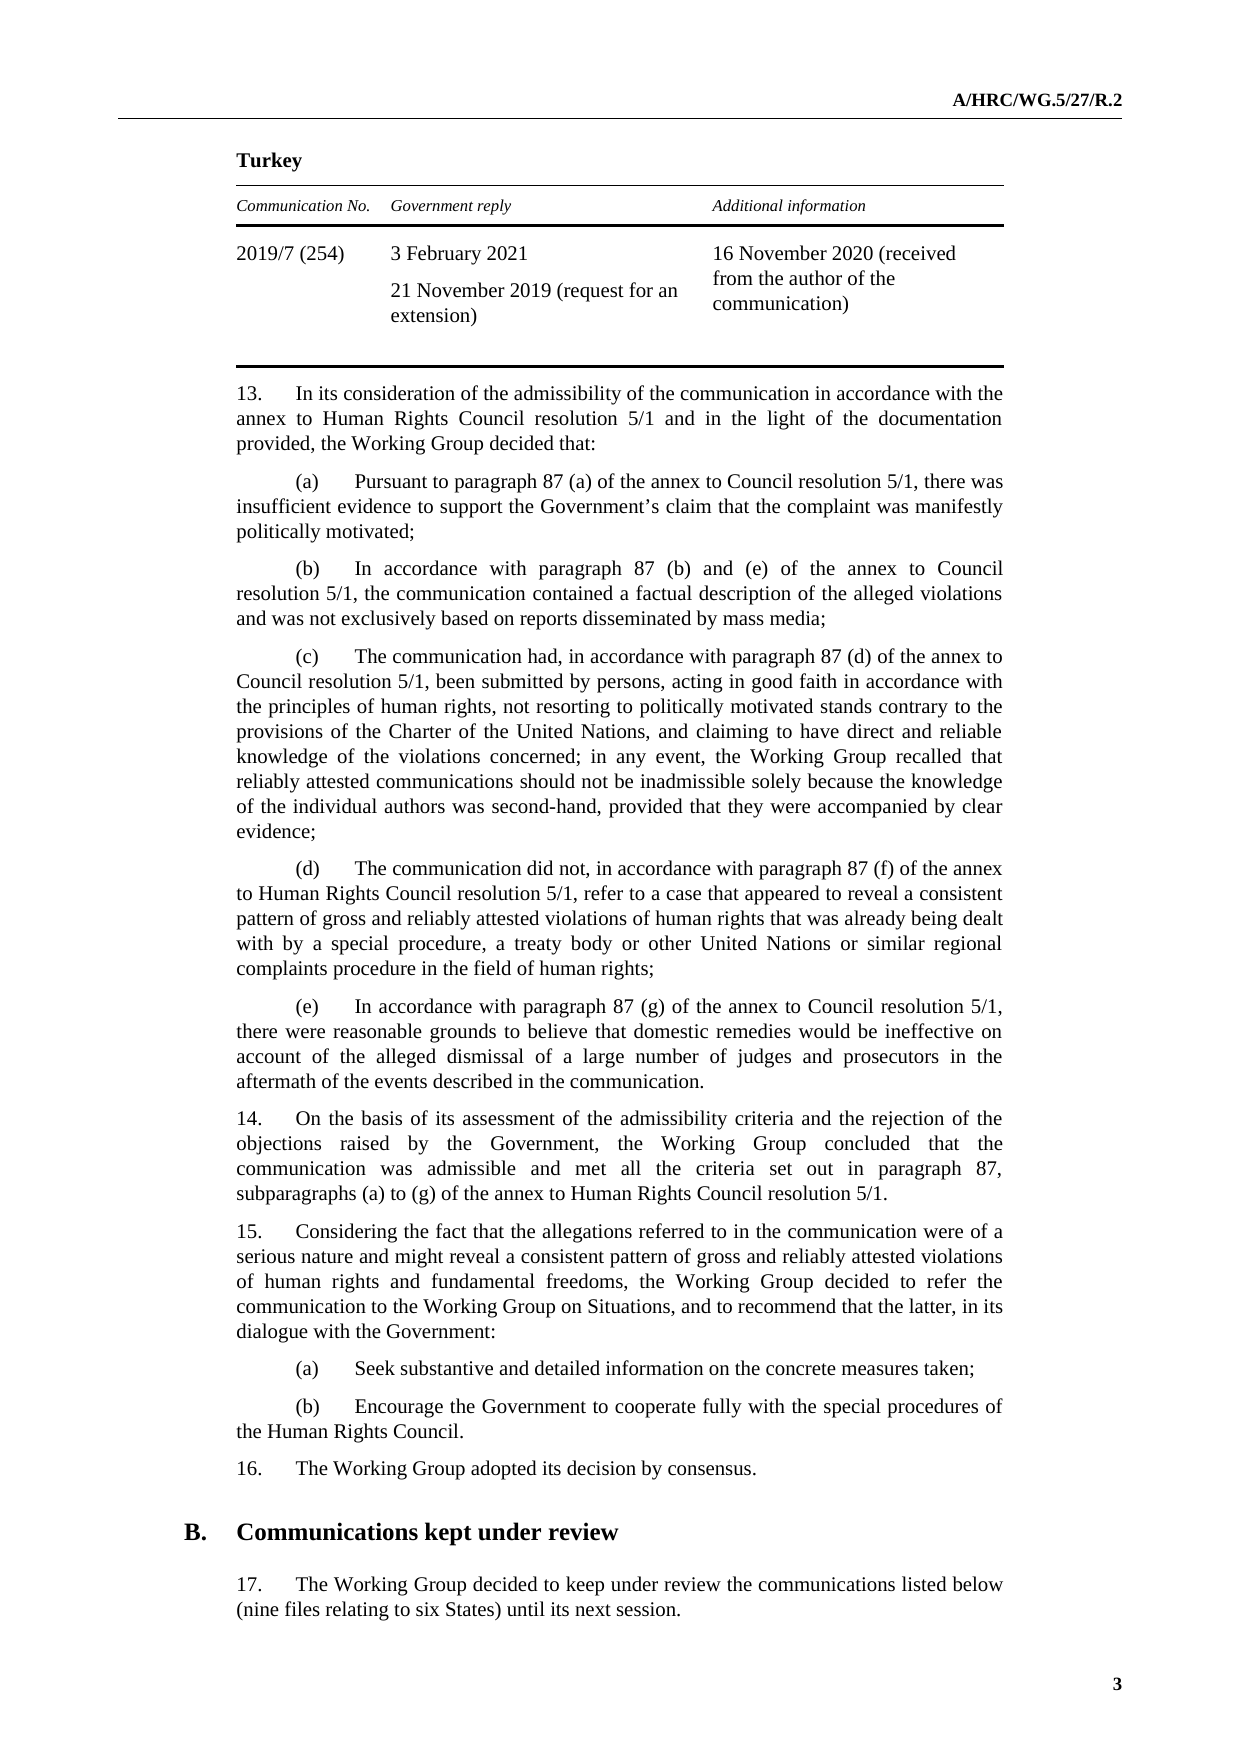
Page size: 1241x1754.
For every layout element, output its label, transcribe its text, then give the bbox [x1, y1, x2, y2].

text B. Communications kept under review [118, 1518, 1004, 1546]
table_header Government reply [390, 186, 712, 224]
table_cell 2019/7 (254) [236, 235, 390, 364]
text 16. The Working Group adopted its decision by consensus. [236, 1455, 1004, 1480]
text (e) In accordance with paragraph 87 (g) of the annex to Council resolution 5/1, there were reasonable grounds to believe that domestic remedies would be ineffective on account of the alleged dismissal of a large number of judges and prosecutors in the aftermath of the events described in the communication. [236, 993, 1004, 1093]
text (b) Encourage the Government to cooperate fully with the special procedures of the Human Rights Council. [236, 1393, 1004, 1443]
text (b) In accordance with paragraph 87 (b) and (e) of the annex to Council resolution 5/1, the communication contained a factual description of the alleged violations and was not exclusively based on reports disseminated by mass media; [236, 555, 1004, 630]
text (d) The communication did not, in accordance with paragraph 87 (f) of the annex to Human Rights Council resolution 5/1, refer to a case that appeared to reveal a consistent pattern of gross and reliably attested violations of human rights that was already being dealt with by a special procedure, a treaty body or other United Nations or similar regional complaints procedure in the field of human rights; [236, 855, 1004, 980]
text (a) Pursuant to paragraph 87 (a) of the annex to Council resolution 5/1, there was insufficient evidence to support the Government’s claim that the complaint was manifestly politically motivated; [236, 468, 1004, 543]
text 17. The Working Group decided to keep under review the communications listed below (nine files relating to six States) until its next session. [236, 1571, 1004, 1621]
table_cell 16 November 2020 (received from the author of the communication) [713, 235, 1004, 364]
table_header Additional information [713, 186, 1004, 224]
table_cell [236, 227, 390, 235]
table_cell [713, 227, 1004, 235]
text 13. In its consideration of the admissibility of the communication in accordance with the annex to Human Rights Council resolution 5/1 and in the light of the documentation provided, the Working Group decided that: [236, 380, 1004, 455]
table_header Communication No. [236, 186, 390, 224]
text 14. On the basis of its assessment of the admissibility criteria and the rejection of the objections raised by the Government, the Working Group concluded that the communication was admissible and met all the criteria set out in paragraph 87, subparagraphs (a) to (g) of the annex to Human Rights Council resolution 5/1. [236, 1105, 1004, 1205]
table_cell 3 February 2021 21 November 2019 (request for an extension) [390, 235, 712, 364]
text 15. Considering the fact that the allegations referred to in the communication were of a serious nature and might reveal a consistent pattern of gross and reliably attested violations of human rights and fundamental freedoms, the Working Group decided to refer the communication to the Working Group on Situations, and to recommend that the latter, in its dialogue with the Government: [236, 1218, 1004, 1343]
text (c) The communication had, in accordance with paragraph 87 (d) of the annex to Council resolution 5/1, been submitted by persons, acting in good faith in accordance with the principles of human rights, not resorting to politically motivated stands contrary to the provisions of the Charter of the United Nations, and claiming to have direct and reliable knowledge of the violations concerned; in any event, the Working Group recalled that reliably attested communications should not be inadmissible solely because the knowledge of the individual authors was second-hand, provided that they were accompanied by clear evidence; [236, 643, 1004, 843]
table_cell [390, 227, 712, 235]
text (a) Seek substantive and detailed information on the concrete measures taken; [236, 1355, 1004, 1380]
text Turkey [118, 148, 1004, 173]
